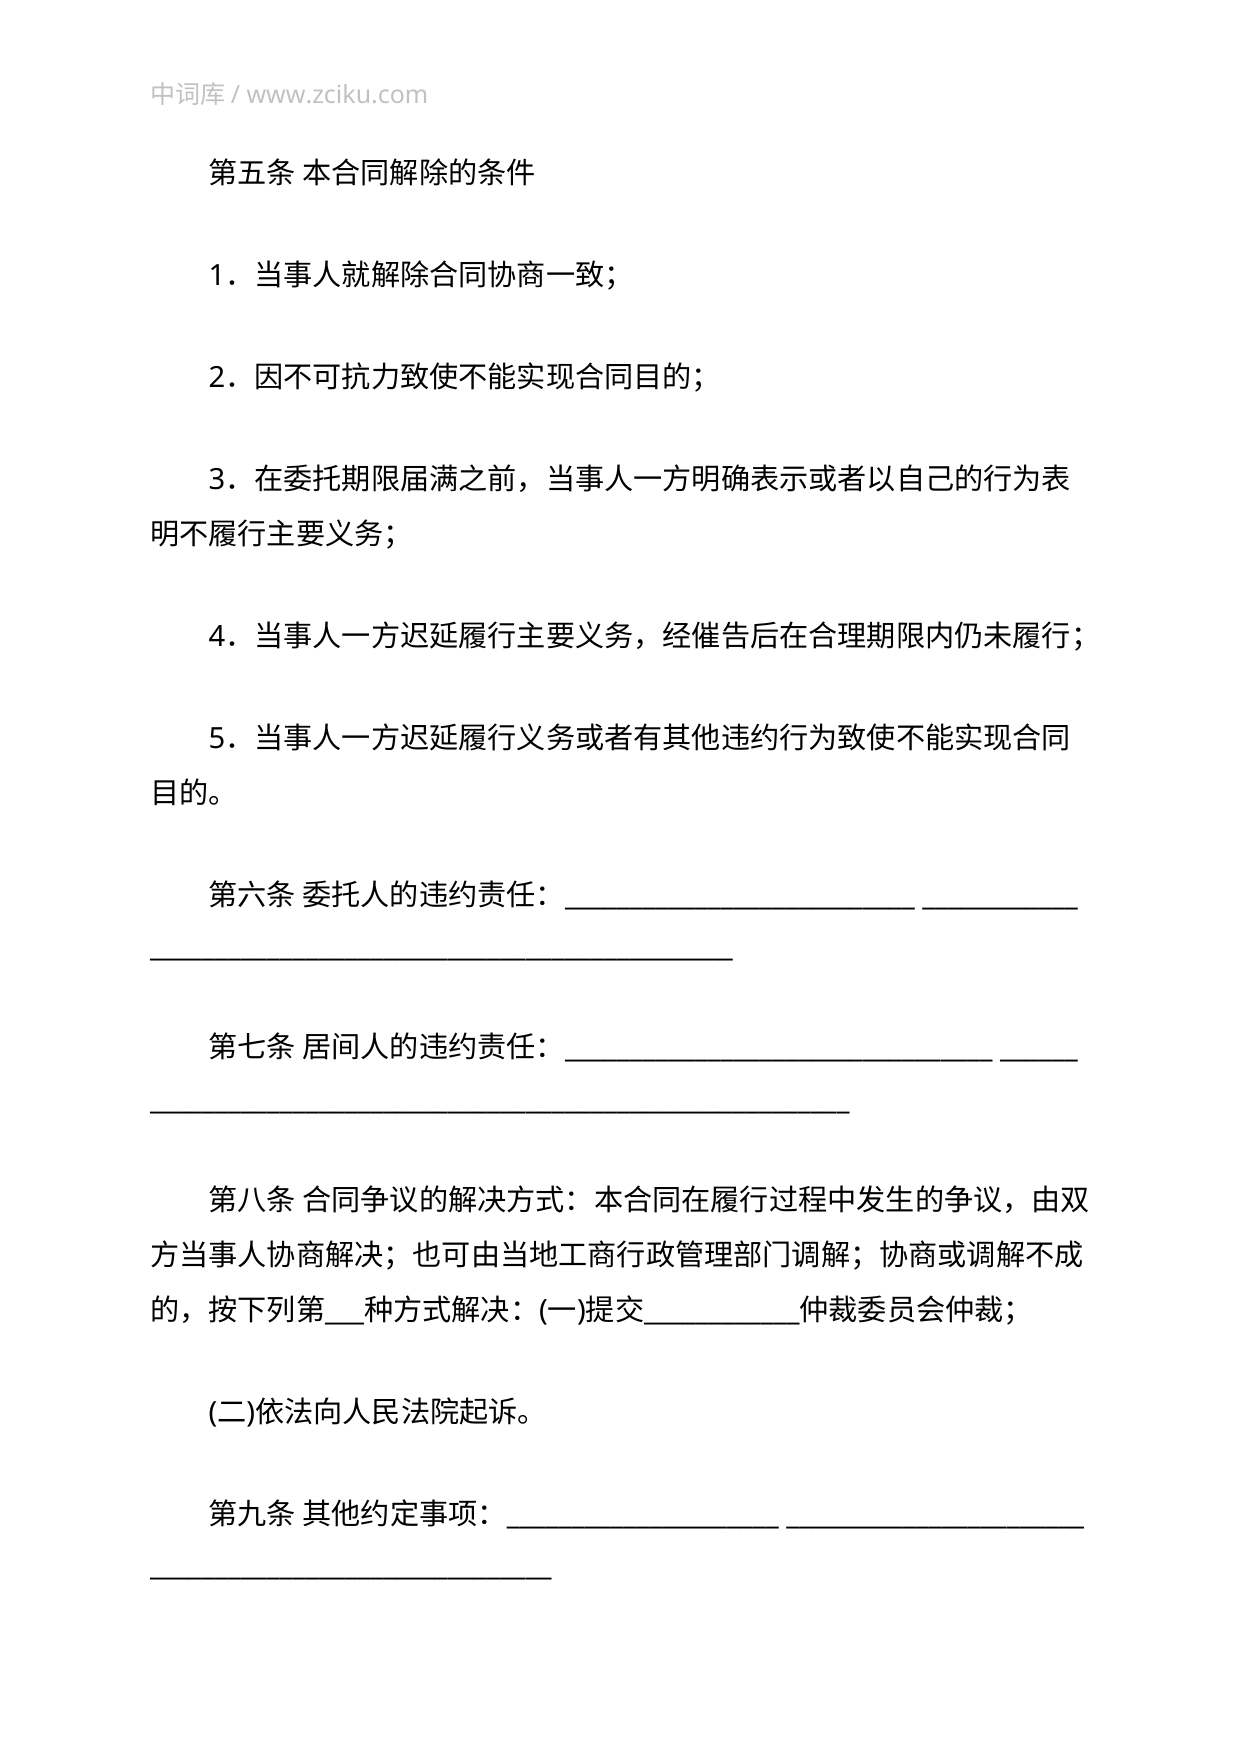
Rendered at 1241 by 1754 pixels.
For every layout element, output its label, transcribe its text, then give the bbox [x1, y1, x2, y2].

text 3．在委托期限届满之前，当事人一方明确表示或者以自己的行为表明不履行主要义务； [150, 456, 1090, 553]
text 第七条 居间人的违约责任：_________________________________ ____________________________________________________________ [150, 1024, 1090, 1118]
text 4．当事人一方迟延履行主要义务，经催告后在合理期限内仍未履行； [150, 612, 1090, 655]
text 第六条 委托人的违约责任：___________________________ _________________________________________________________ [150, 871, 1090, 965]
text 第九条 其他约定事项：_____________________ ______________________________________________________ [150, 1490, 1090, 1584]
text 第五条 本合同解除的条件 [150, 150, 1090, 192]
text (二)依法向人民法院起诉。 [150, 1388, 1090, 1431]
text 5．当事人一方迟延履行义务或者有其他违约行为致使不能实现合同目的。 [150, 714, 1090, 812]
text 2．因不可抗力致使不能实现合同目的； [150, 354, 1090, 396]
text 1．当事人就解除合同协商一致； [150, 252, 1090, 294]
text 第八条 合同争议的解决方式：本合同在履行过程中发生的争议，由双方当事人协商解决；也可由当地工商行政管理部门调解；协商或调解不成的，按下列第___种方式解决：(一)提交____________仲裁委员会仲裁； [150, 1177, 1090, 1329]
